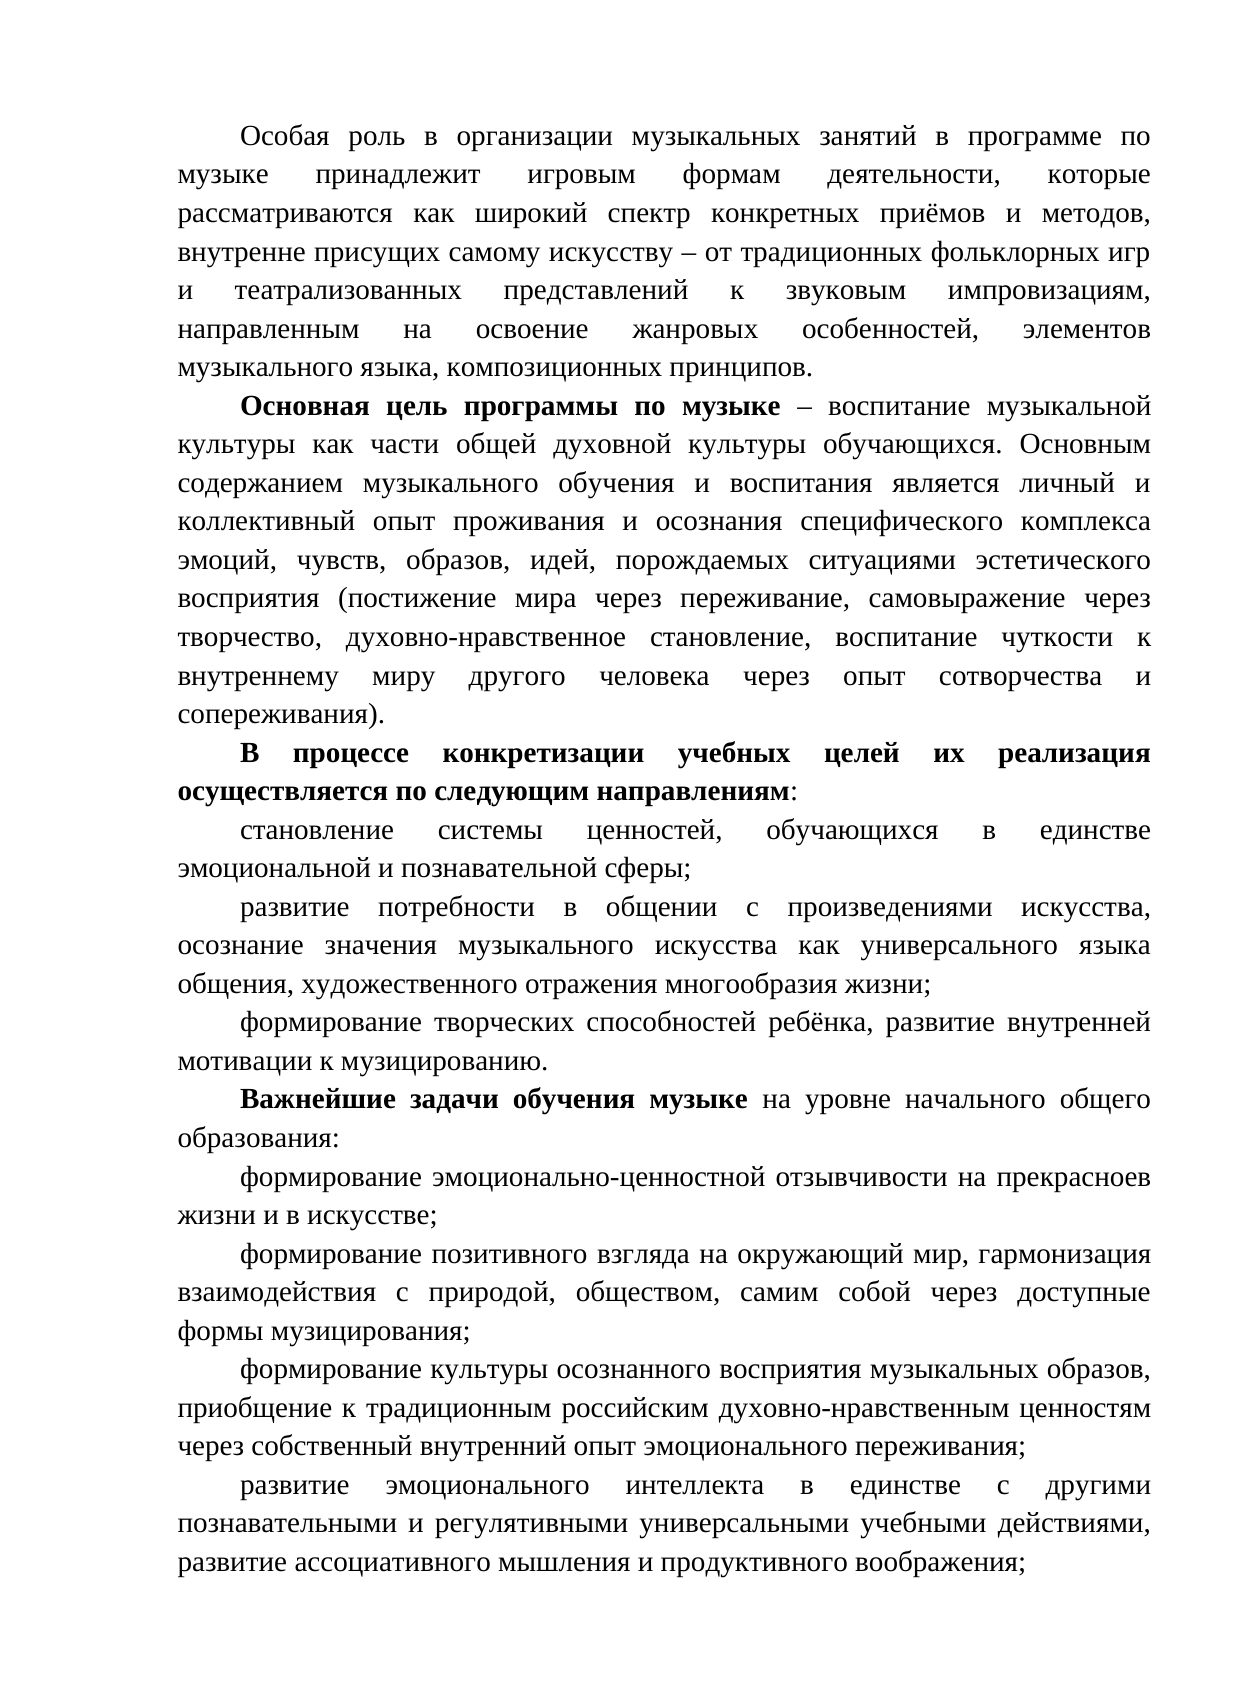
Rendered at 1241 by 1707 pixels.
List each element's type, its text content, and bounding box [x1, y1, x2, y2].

text В процессе конкретизации учебных целей их реализация осуществляется по следующим направлениям: [177, 735, 1152, 807]
text формирование позитивного взгляда на окружающий мир, гармонизация взаимодействия с природой, обществом, самим собой через доступные формы музицирования; [177, 1236, 1152, 1346]
text развитие эмоционального интеллекта в единстве с другими познавательными и регулятивными универсальными учебными действиями, развитие ассоциативного мышления и продуктивного воображения; [177, 1467, 1152, 1578]
text Особая роль в организации музыкальных занятий в программе по музыке принадлежит игровым формам деятельности, которые рассматриваются как широкий спектр конкретных приёмов и методов, внутренне присущих самому искусству – от традиционных фольклорных игр и театрализованных представлений к звуковым импровизациям, направленным на освоение жанровых особенностей, элементов музыкального языка, композиционных принципов. [177, 118, 1152, 383]
text Основная цель программы по музыке – воспитание музыкальной культуры как части общей духовной культуры обучающихся. Основным содержанием музыкального обучения и воспитания является личный и коллективный опыт проживания и осознания специфического комплекса эмоций, чувств, образов, идей, порождаемых ситуациями эстетического восприятия (постижение мира через переживание, самовыражение через творчество, духовно-нравственное становление, воспитание чуткости к внутреннему миру другого человека через опыт сотворчества и сопереживания). [177, 388, 1152, 730]
text Важнейшие задачи обучения музыке на уровне начального общего образования: [177, 1082, 1152, 1154]
text формирование творческих способностей ребёнка, развитие внутренней мотивации к музицированию. [177, 1004, 1152, 1077]
text развитие потребности в общении с произведениями искусства, осознание значения музыкального искусства как универсального языка общения, художественного отражения многообразия жизни; [177, 889, 1152, 999]
text формирование эмоционально-ценностной отзывчивости на прекрасноев жизни и в искусстве; [177, 1159, 1152, 1231]
text формирование культуры осознанного восприятия музыкальных образов, приобщение к традиционным российским духовно-нравственным ценностям через собственный внутренний опыт эмоционального переживания; [177, 1351, 1152, 1462]
text становление системы ценностей, обучающихся в единстве эмоциональной и познавательной сферы; [177, 812, 1152, 884]
